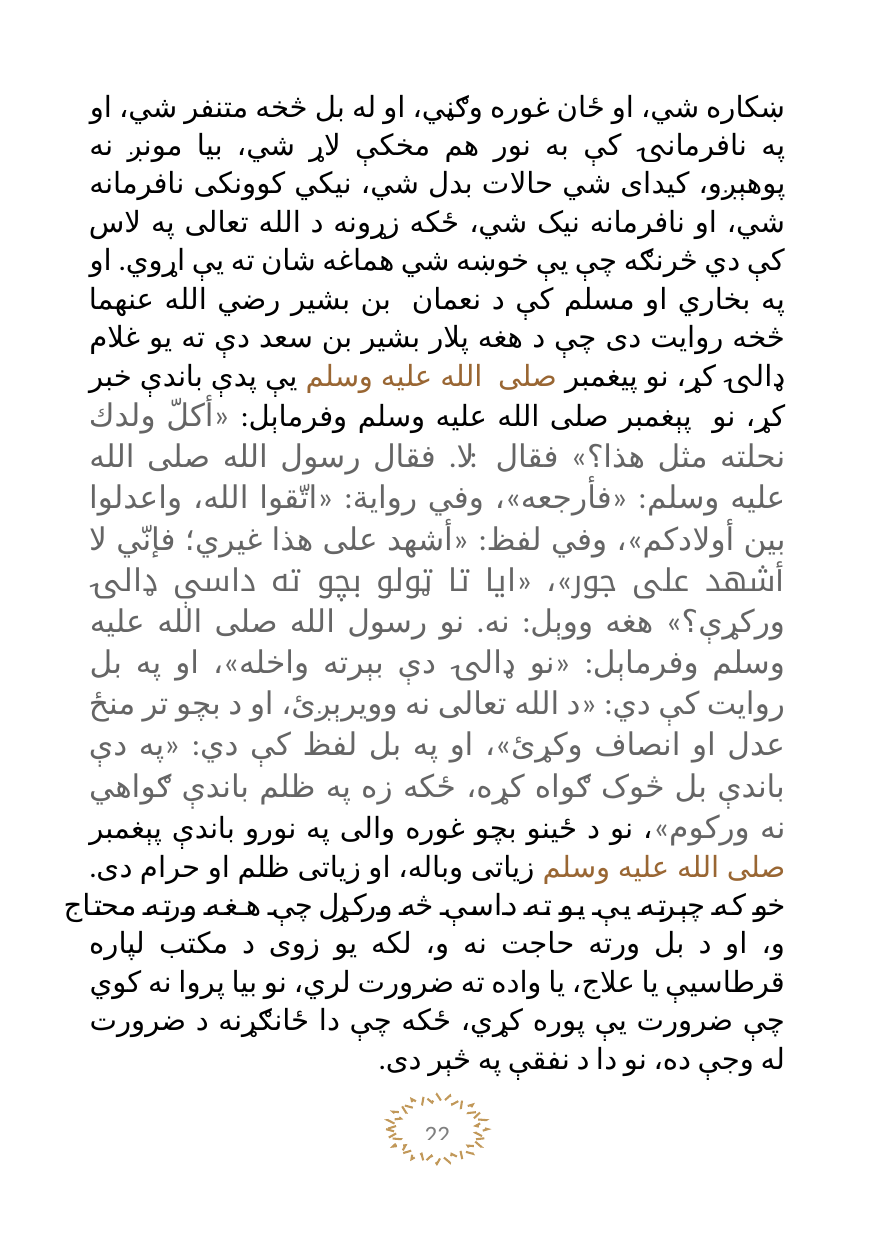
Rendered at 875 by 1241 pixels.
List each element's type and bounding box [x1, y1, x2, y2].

text [89, 89, 785, 1077]
